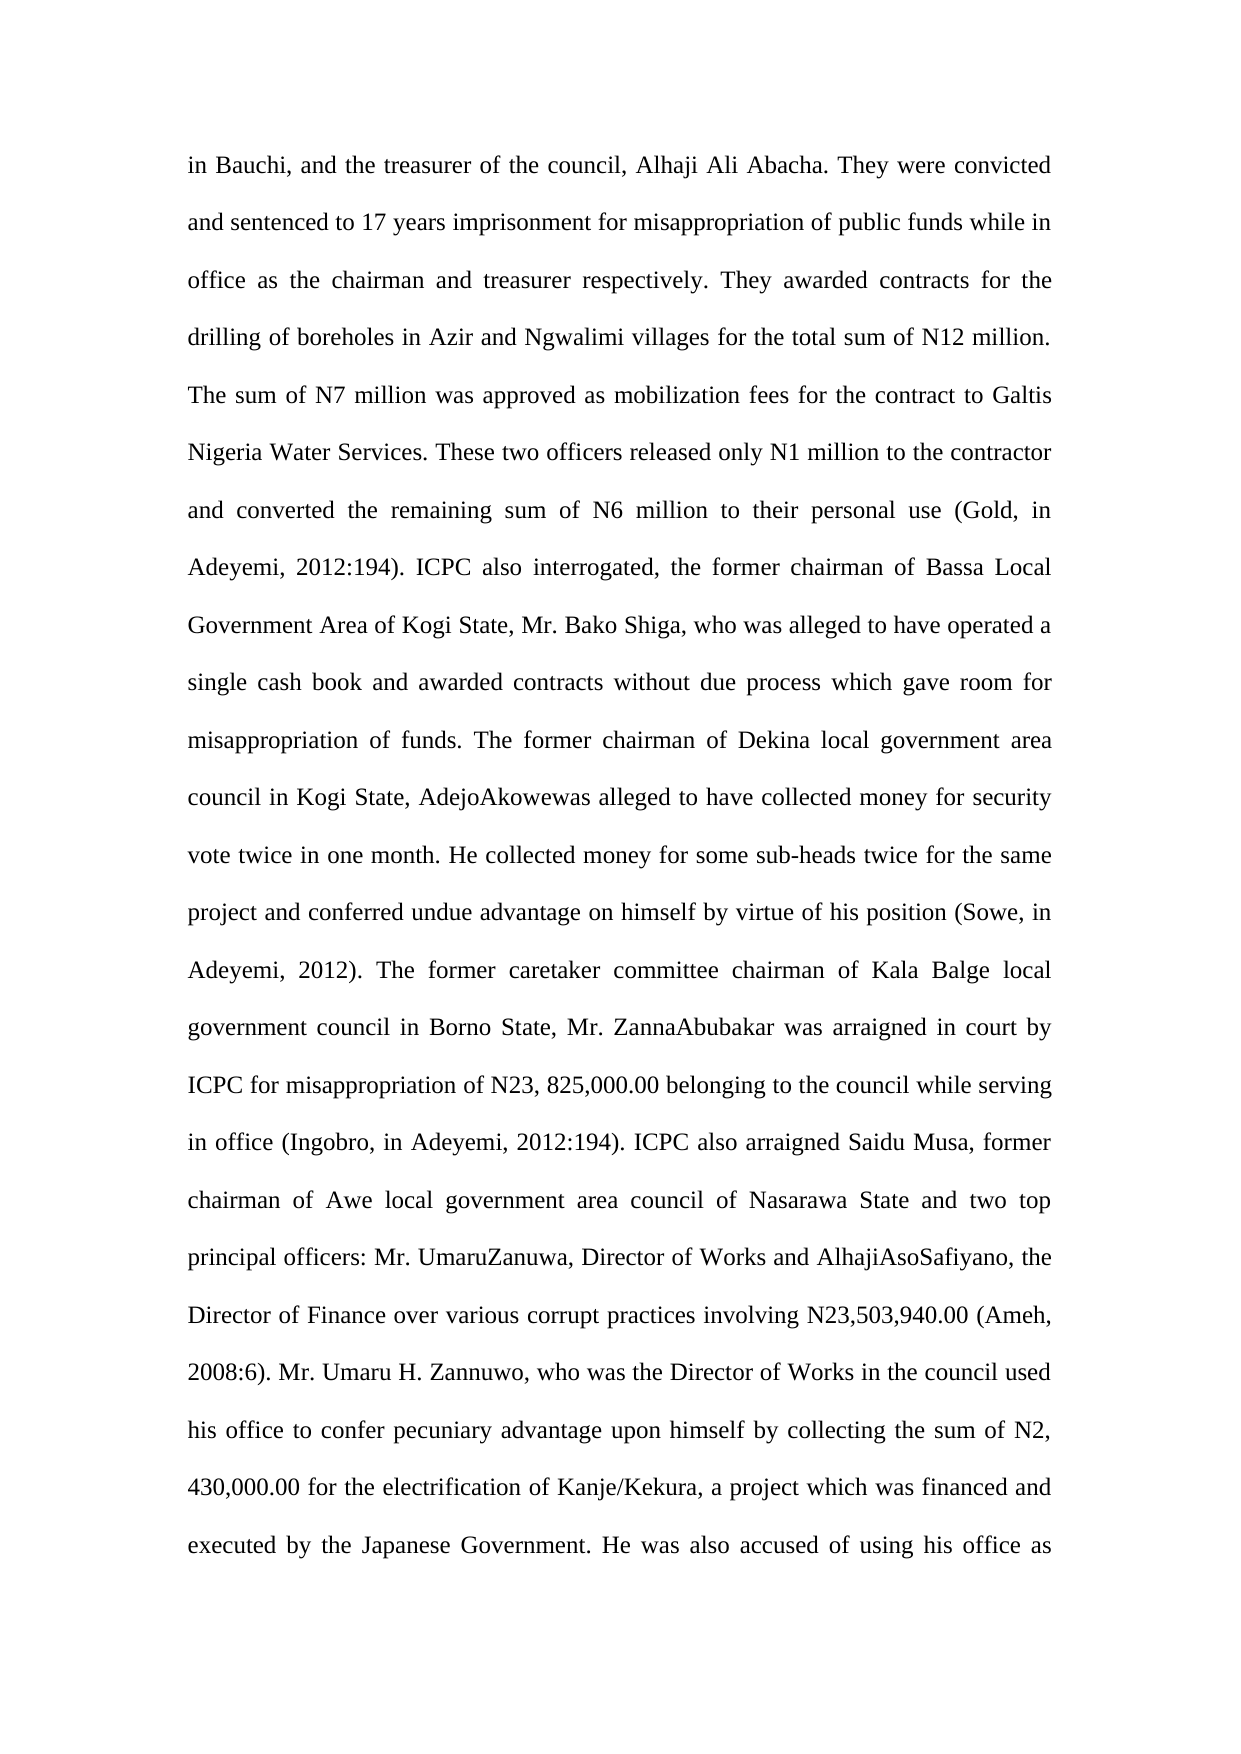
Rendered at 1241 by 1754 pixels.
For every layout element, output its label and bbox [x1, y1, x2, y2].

text [187, 150, 1053, 1559]
